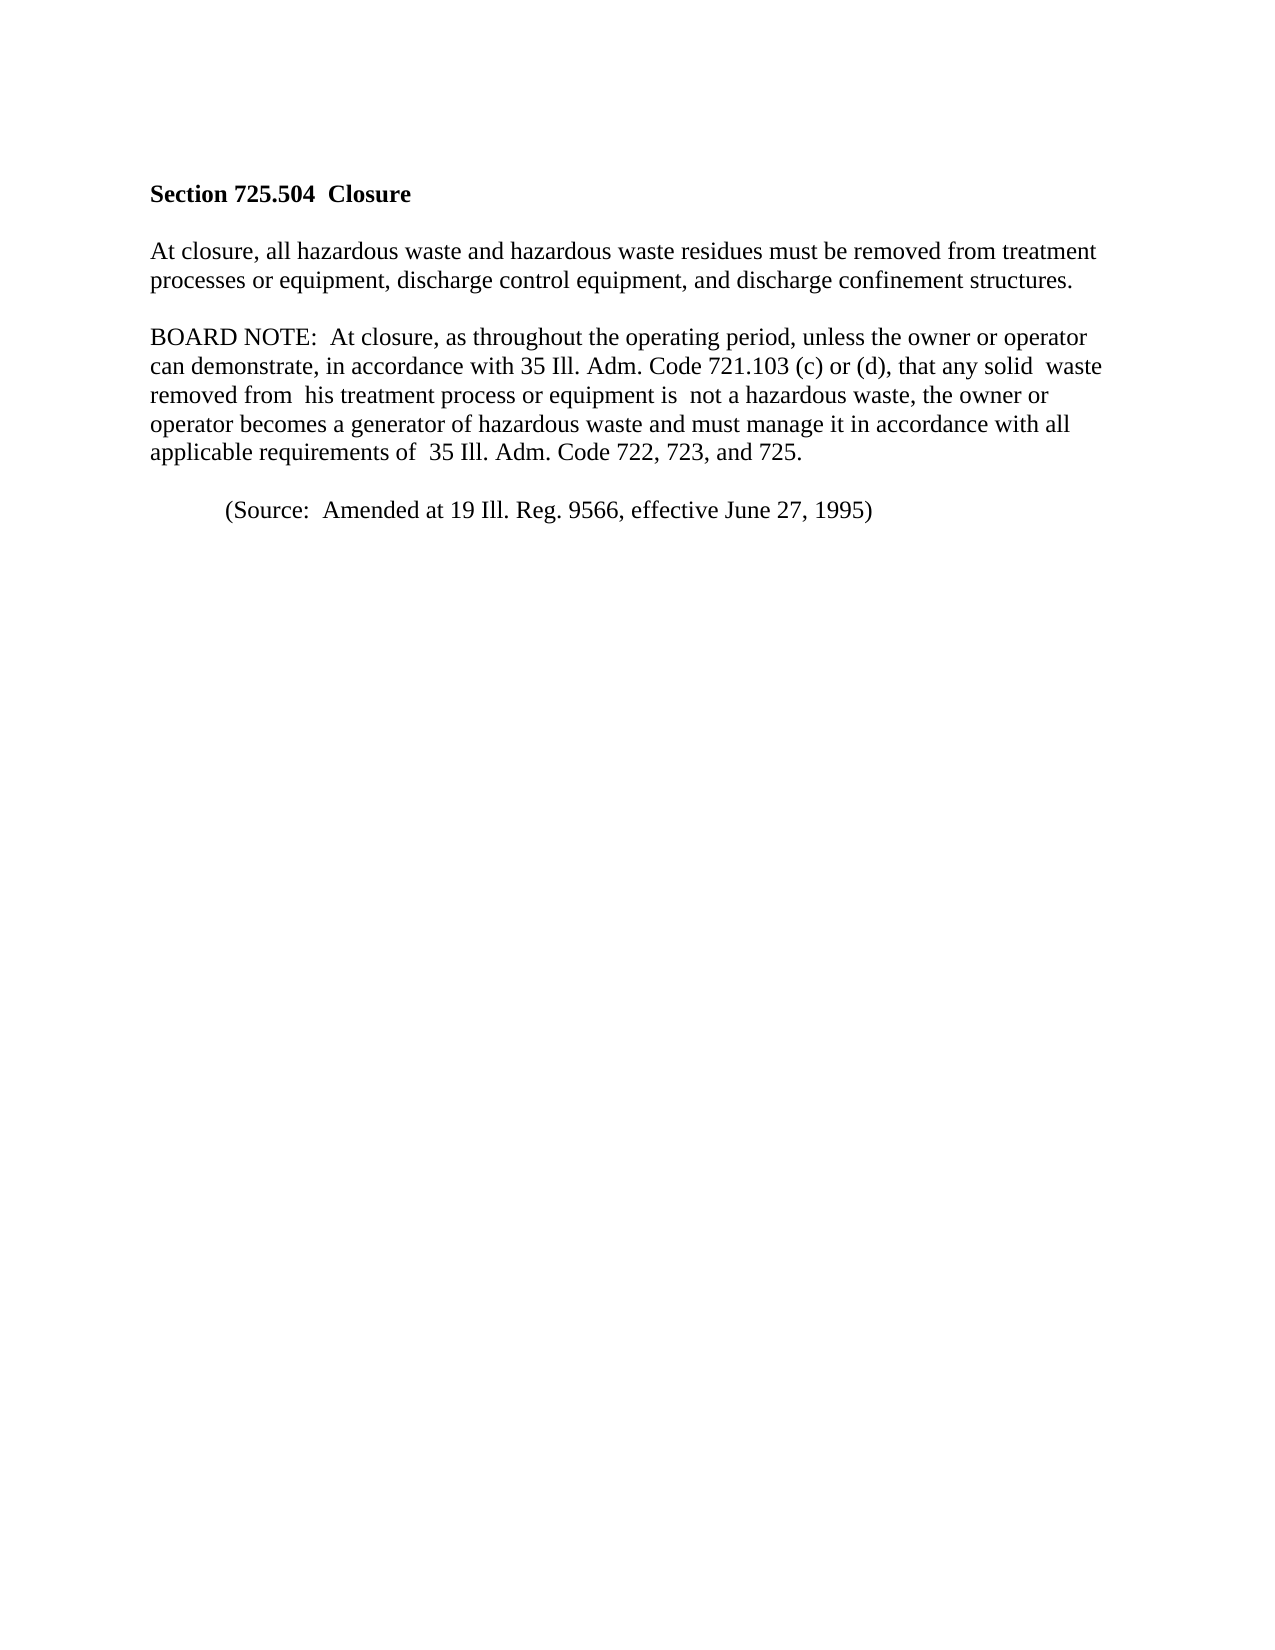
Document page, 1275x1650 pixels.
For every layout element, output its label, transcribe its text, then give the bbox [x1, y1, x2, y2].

text At closure, all hazardous waste and hazardous waste residues must be removed from treatment processes or equipment, discharge control equipment, and discharge confinement structures. [150, 236, 1125, 294]
text BOARD NOTE: At closure, as throughout the operating period, unless the owner or operator can demonstrate, in accordance with 35 Ill. Adm. Code 721.103 (c) or (d), that any solid waste removed from his treatment process or equipment is not a hazardous waste, the owner or operator becomes a generator of hazardous waste and must manage it in accordance with all applicable requirements of 35 Ill. Adm. Code 722, 723, and 725. [150, 322, 1125, 466]
text Section 725.504 Closure [150, 179, 1125, 207]
text (Source: Amended at 19 Ill. Reg. 9566, effective June 27, 1995) [225, 495, 1125, 524]
